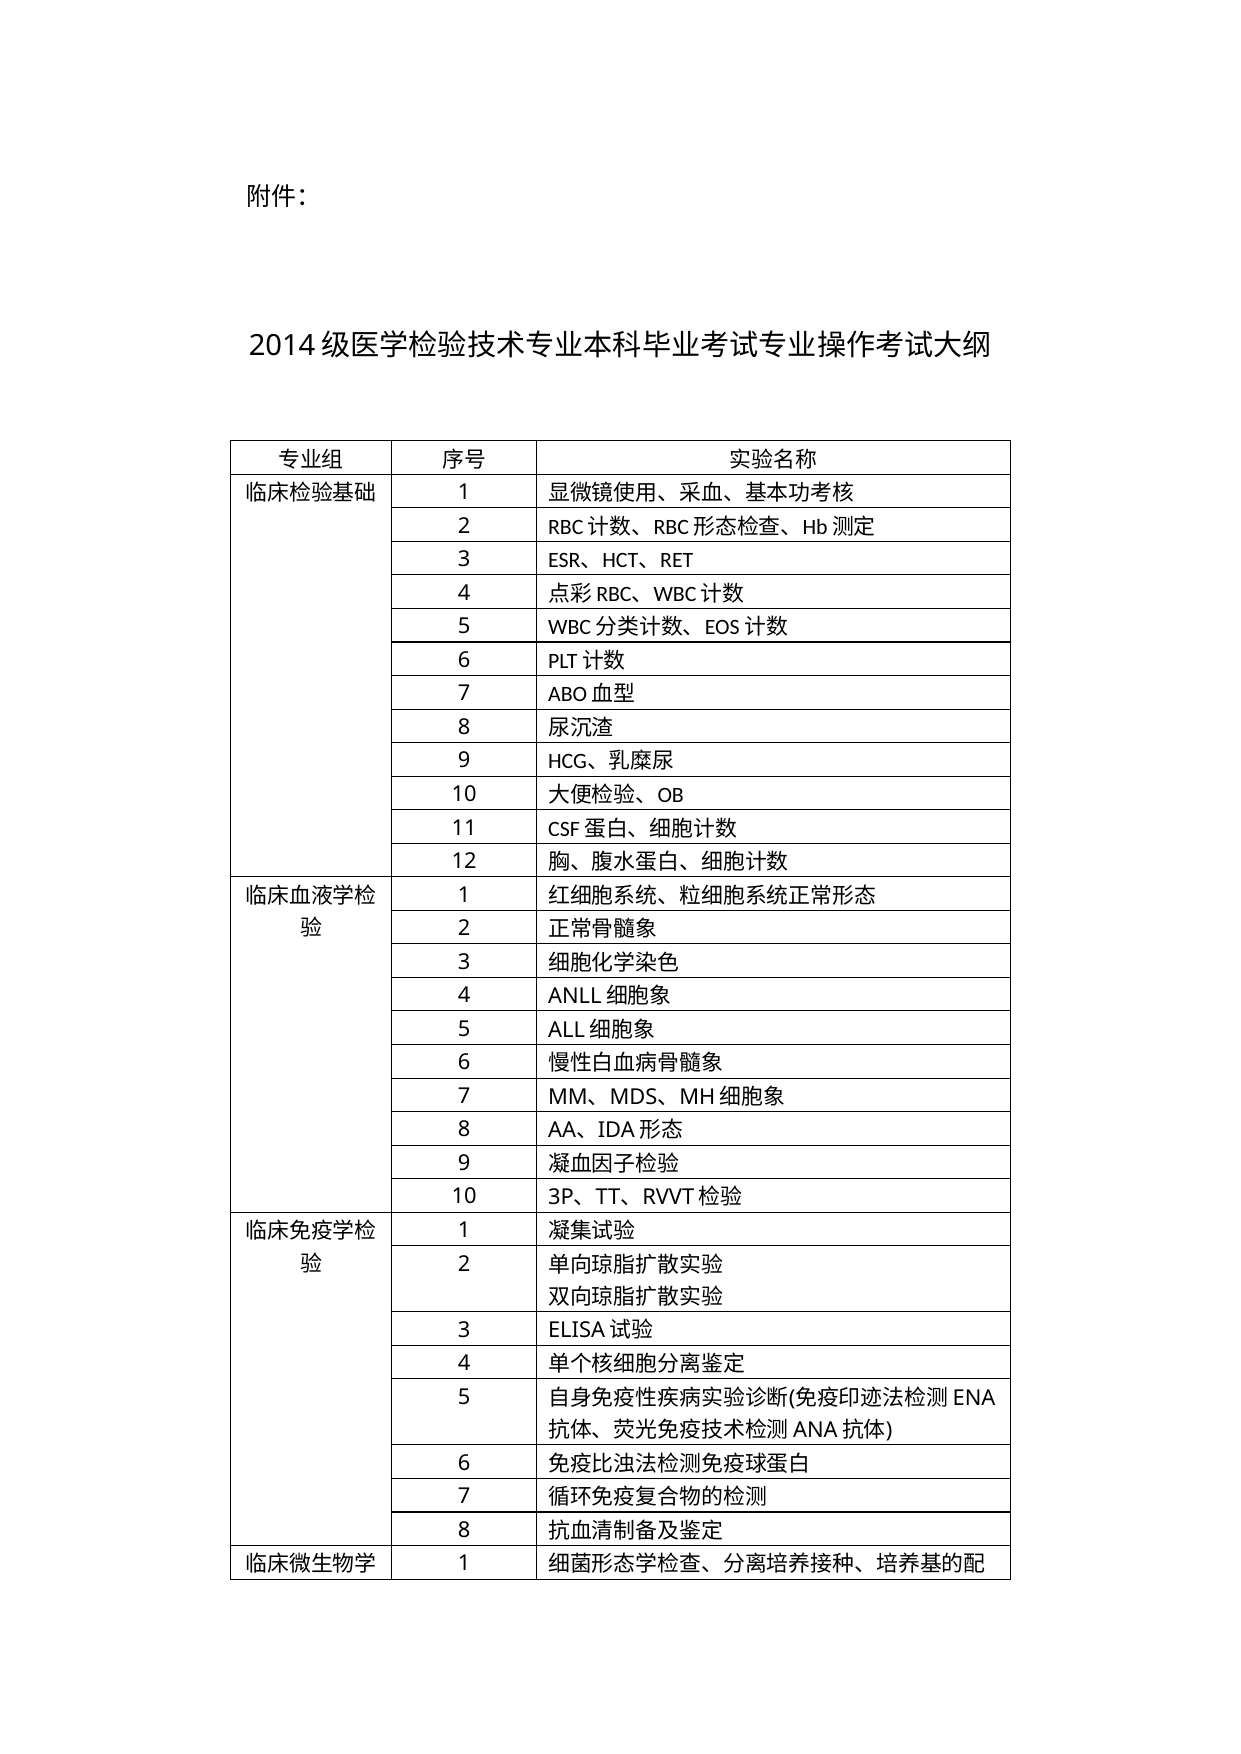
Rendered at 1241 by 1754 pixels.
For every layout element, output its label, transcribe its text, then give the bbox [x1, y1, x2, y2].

table_cell 3 [392, 1312, 536, 1345]
table_cell 4 [392, 1346, 536, 1378]
table_cell 红细胞系统、粒细胞系统正常形态 [537, 877, 1010, 910]
table_cell 临床微生物学检验 [231, 1546, 391, 1578]
table_cell 8 [392, 1513, 536, 1545]
table_cell RBC计数、RBC形态检查、Hb测定 [537, 508, 1010, 541]
table_cell 单向琼脂扩散实验 双向琼脂扩散实验 [537, 1246, 1010, 1311]
table_cell ESR、HCT、RET [537, 542, 1010, 574]
table_cell 2 [392, 1246, 536, 1311]
table_cell ANLL细胞象 [537, 978, 1010, 1010]
table_cell 12 [392, 844, 536, 876]
table_cell 免疫比浊法检测免疫球蛋白 [537, 1445, 1010, 1478]
table_cell 3P、TT、RVVT检验 [537, 1179, 1010, 1212]
table_cell 10 [392, 777, 536, 809]
text 附件： [187, 162, 1053, 227]
table_cell 尿沉渣 [537, 710, 1010, 742]
table_cell 10 [392, 1179, 536, 1212]
table_cell 2 [392, 508, 536, 541]
table_cell 11 [392, 810, 536, 843]
table_cell 临床免疫学检验 [231, 1213, 391, 1545]
table_cell 循环免疫复合物的检测 [537, 1479, 1010, 1511]
table_cell 1 [392, 1546, 536, 1578]
table_cell 9 [392, 743, 536, 776]
table_cell 1 [392, 475, 536, 507]
table_cell 5 [392, 1379, 536, 1444]
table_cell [537, 1546, 1010, 1578]
table_cell 1 [392, 877, 536, 910]
table_cell 1 [392, 1213, 536, 1245]
table_cell 7 [392, 1479, 536, 1511]
table_cell 临床检验基础 [231, 475, 391, 876]
table_cell 正常骨髓象 [537, 911, 1010, 943]
table_cell 临床血液学检验 [231, 877, 391, 1212]
table_cell CSF蛋白、细胞计数 [537, 810, 1010, 843]
table_cell 6 [392, 643, 536, 675]
table_cell ALL细胞象 [537, 1011, 1010, 1044]
table_cell 2 [392, 911, 536, 943]
table_cell 5 [392, 609, 536, 641]
table_cell 6 [392, 1045, 536, 1077]
table_cell 凝集试验 [537, 1213, 1010, 1245]
table_cell 8 [392, 710, 536, 742]
table_cell PLT计数 [537, 643, 1010, 675]
table_cell 大便检验、OB [537, 777, 1010, 809]
table_cell 4 [392, 575, 536, 608]
table_cell WBC分类计数、EOS计数 [537, 609, 1010, 641]
table_cell 7 [392, 1079, 536, 1111]
table_header 专业组 [231, 441, 391, 474]
table_cell 抗血清制备及鉴定 [537, 1513, 1010, 1545]
table_cell ELISA试验 [537, 1312, 1010, 1345]
table_cell 9 [392, 1146, 536, 1178]
table_cell HCG、乳糜尿 [537, 743, 1010, 776]
table_cell 7 [392, 676, 536, 708]
table_cell 细胞化学染色 [537, 944, 1010, 977]
table_cell 点彩RBC、WBC计数 [537, 575, 1010, 608]
table_cell 胸、腹水蛋白、细胞计数 [537, 844, 1010, 876]
table_cell 5 [392, 1011, 536, 1044]
text 2014级医学检验技术专业本科毕业考试专业操作考试大纲 [187, 310, 1053, 375]
table_cell 8 [392, 1112, 536, 1144]
table_cell 凝血因子检验 [537, 1146, 1010, 1178]
table_cell 4 [392, 978, 536, 1010]
table_cell AA、IDA形态 [537, 1112, 1010, 1144]
table_cell 3 [392, 542, 536, 574]
table_header 序号 [392, 441, 536, 474]
table_cell 慢性白血病骨髓象 [537, 1045, 1010, 1077]
table_cell 3 [392, 944, 536, 977]
table_cell 单个核细胞分离鉴定 [537, 1346, 1010, 1378]
table_cell 6 [392, 1445, 536, 1478]
table_cell 自身免疫性疾病实验诊断(免疫印迹法检测ENA抗体、荧光免疫技术检测ANA抗体) [537, 1379, 1010, 1444]
table_cell MM、MDS、MH细胞象 [537, 1079, 1010, 1111]
table_cell ABO血型 [537, 676, 1010, 708]
table_header 实验名称 [537, 441, 1010, 474]
table_cell 显微镜使用、采血、基本功考核 [537, 475, 1010, 507]
